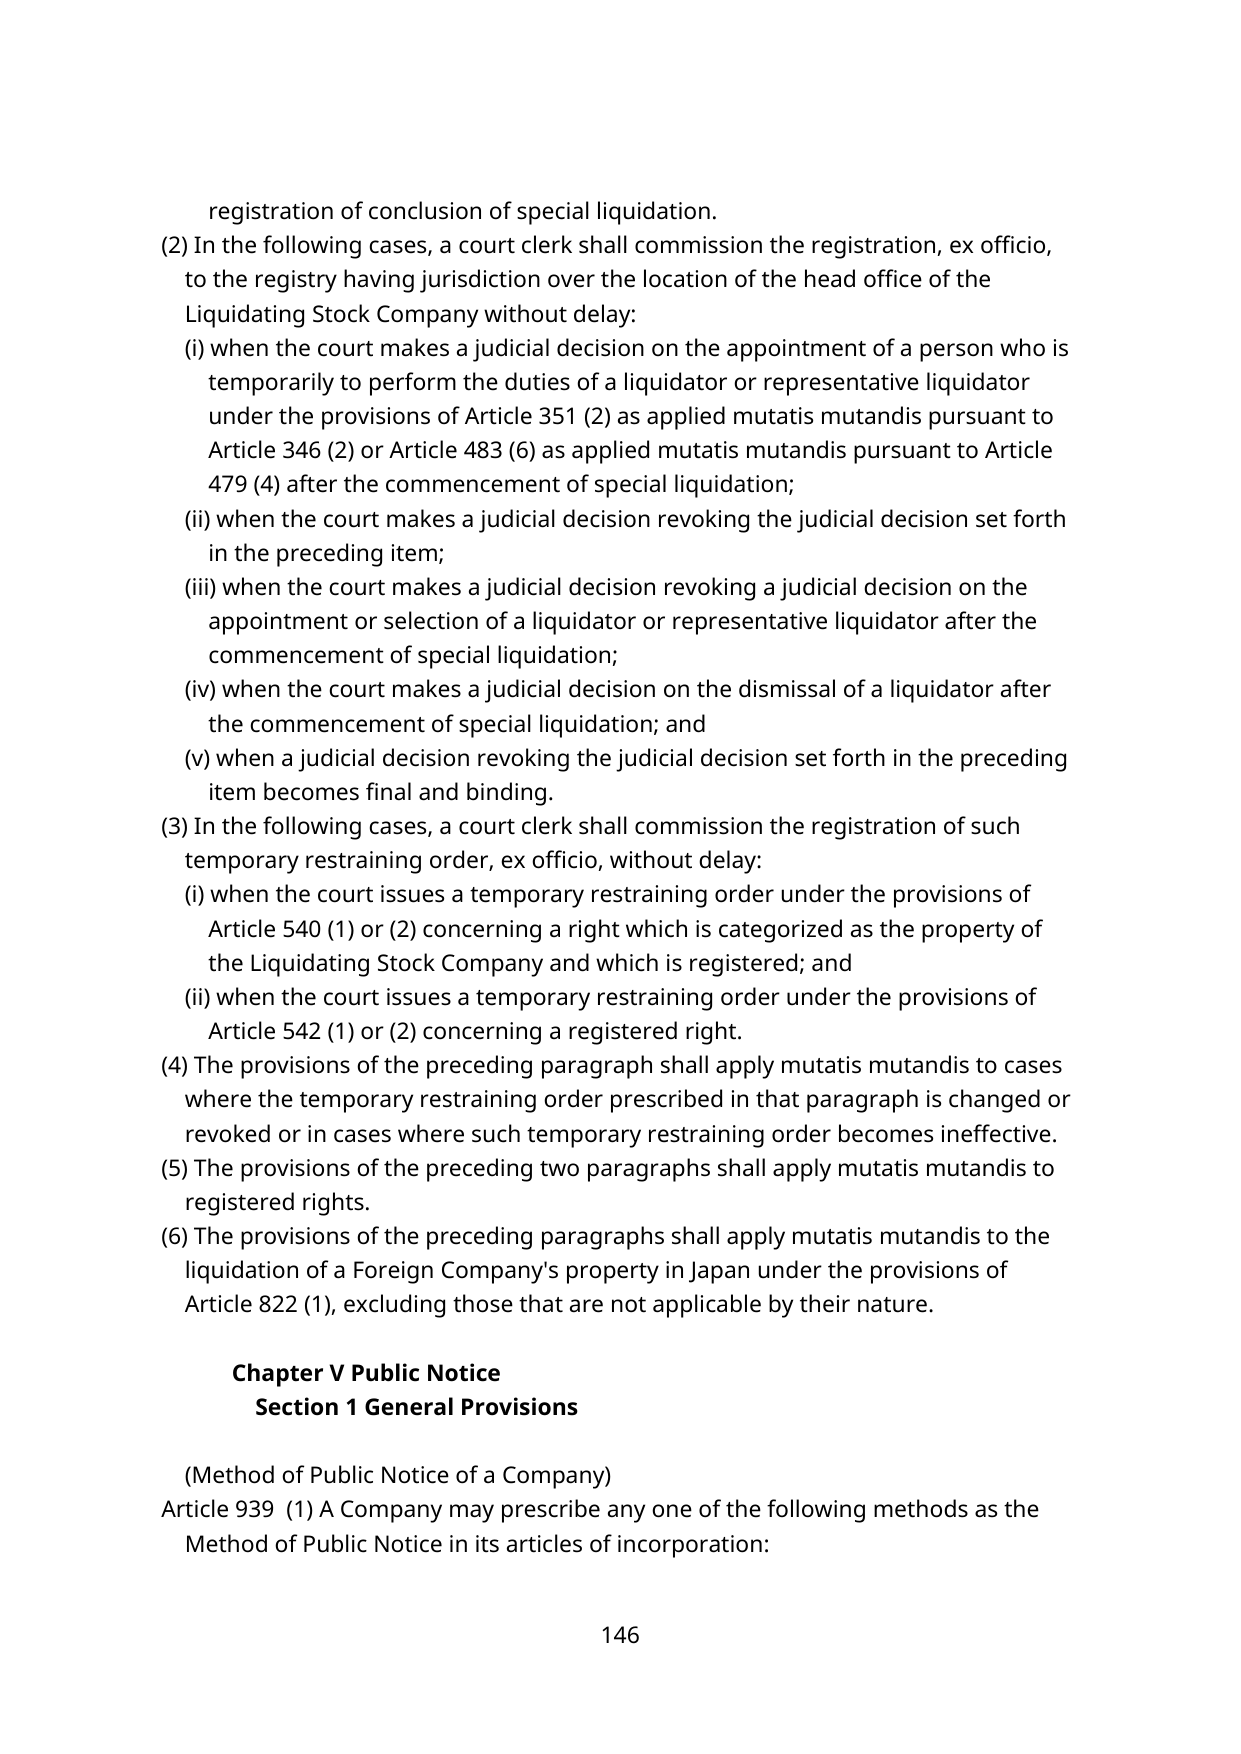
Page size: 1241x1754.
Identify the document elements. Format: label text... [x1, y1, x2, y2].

text (ii) when the court issues a temporary restraining order under the provisions of Article 542 (1) or (2) concerning a registered right. [184, 979, 1079, 1048]
text (Method of Public Notice of a Company) [184, 1458, 1079, 1492]
text (iii) when the court makes a judicial decision revoking a judicial decision on the appointment or selection of a liquidator or representative liquidator after the commencement of special liquidation; [184, 569, 1079, 672]
text (4) The provisions of the preceding paragraph shall apply mutatis mutandis to cases where the temporary restraining order prescribed in that paragraph is changed or revoked or in cases where such temporary restraining order becomes ineffective. [161, 1048, 1079, 1150]
text (3) In the following cases, a court clerk shall commission the registration of such temporary restraining order, ex officio, without delay: [161, 809, 1079, 877]
text (iv) when the court makes a judicial decision on the dismissal of a liquidator after the commencement of special liquidation; and [184, 672, 1079, 740]
text (6) The provisions of the preceding paragraphs shall apply mutatis mutandis to the liquidation of a Foreign Company's property in Japan under the provisions of Article 822 (1), excluding those that are not applicable by their nature. [161, 1219, 1079, 1321]
text (v) when a judicial decision revoking the judicial decision set forth in the preceding item becomes final and binding. [184, 740, 1079, 809]
text (2) In the following cases, a court clerk shall commission the registration, ex officio, to the registry having jurisdiction over the location of the head office of the Liquidating Stock Company without delay: [161, 228, 1079, 330]
text (i) when the court issues a temporary restraining order under the provisions of Article 540 (1) or (2) concerning a right which is categorized as the property of the Liquidating Stock Company and which is registered; and [184, 877, 1079, 979]
text (5) The provisions of the preceding two paragraphs shall apply mutatis mutandis to registered rights. [161, 1150, 1079, 1219]
text (i) when the court makes a judicial decision on the appointment of a person who is temporarily to perform the duties of a liquidator or representative liquidator under the provisions of Article 351 (2) as applied mutatis mutandis pursuant to Article 346 (2) or Article 483 (6) as applied mutatis mutandis pursuant to Article 479 (4) after the commencement of special liquidation; [184, 330, 1079, 501]
text Chapter V Public Notice [230, 1355, 1079, 1389]
text Article 939 (1) A Company may prescribe any one of the following methods as the Method of Public Notice in its articles of incorporation: [161, 1492, 1079, 1560]
text (ii) when the court makes a judicial decision revoking the judicial decision set forth in the preceding item; [184, 501, 1079, 569]
text Section 1 General Provisions [253, 1389, 1079, 1424]
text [184, 194, 1079, 228]
